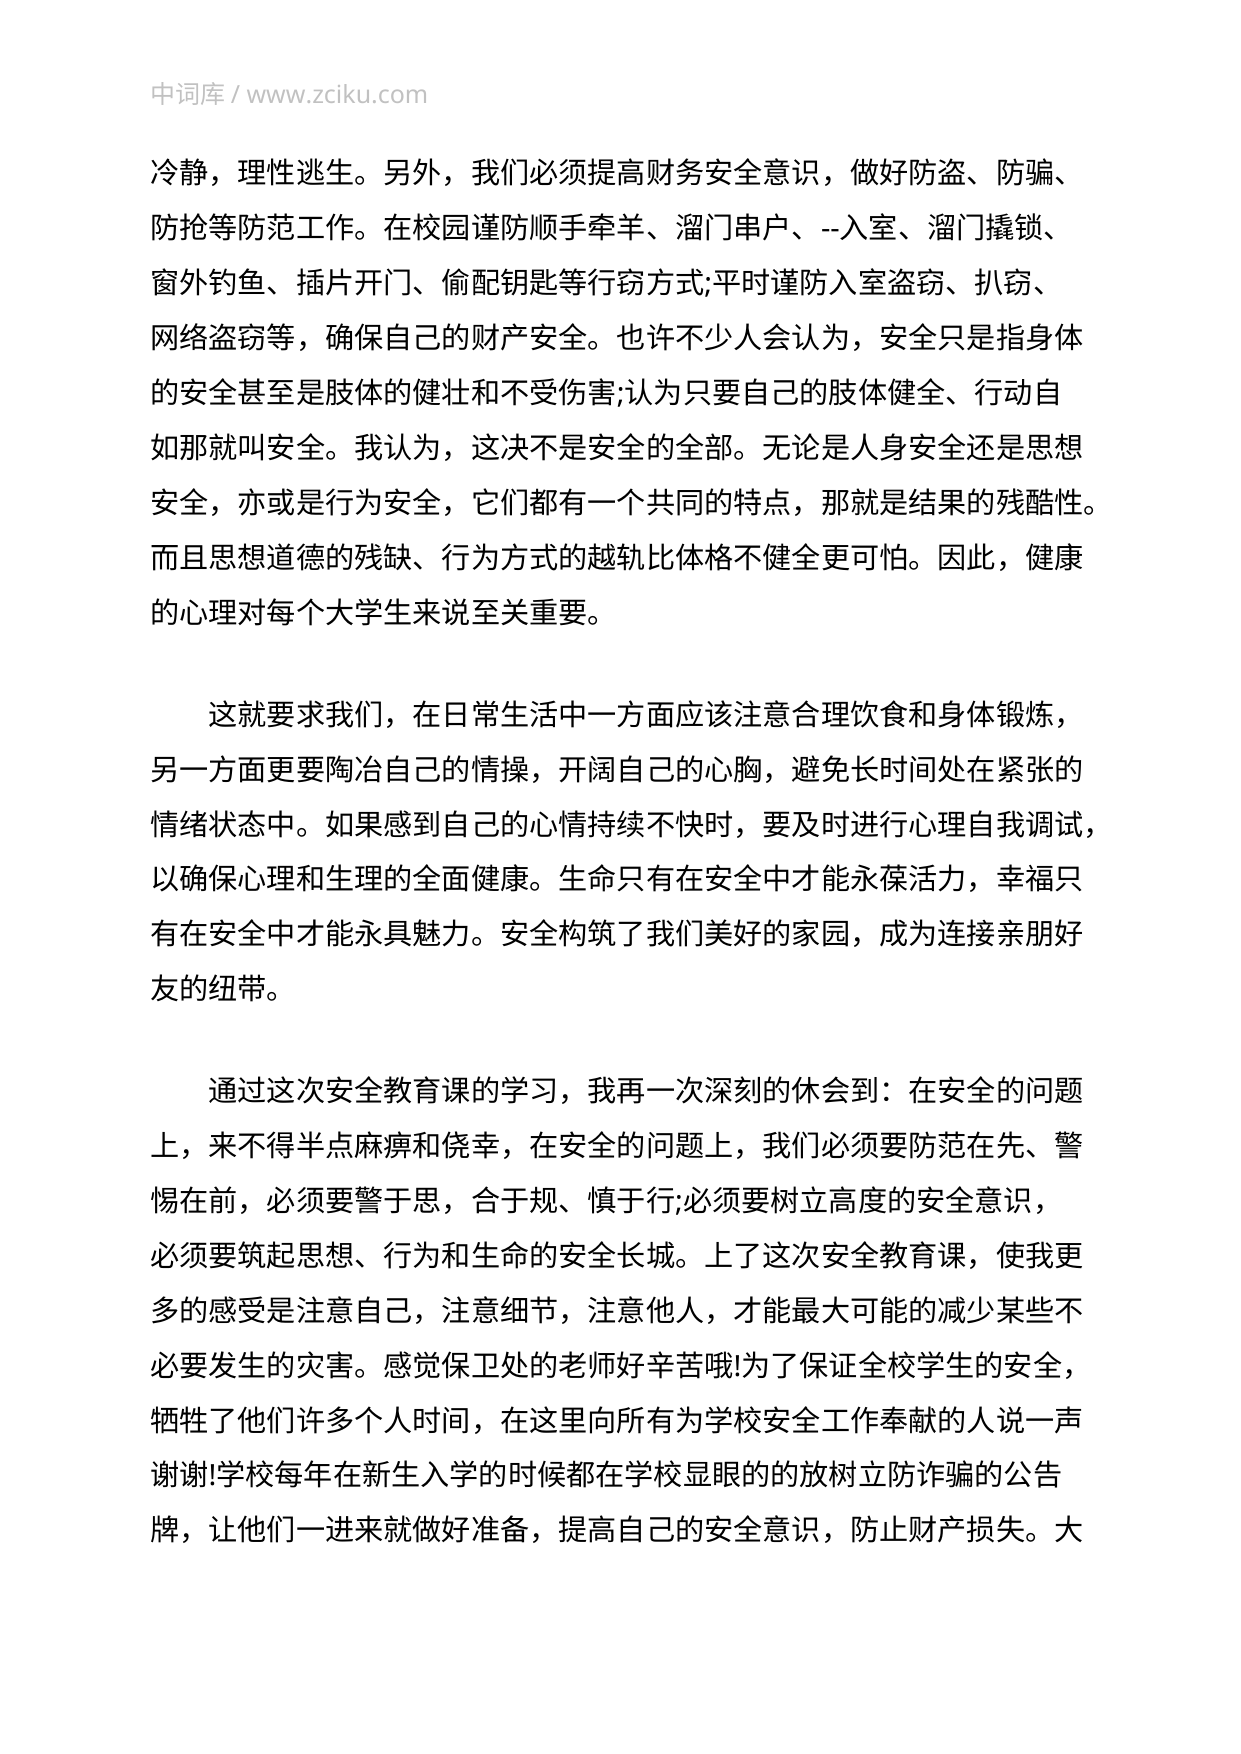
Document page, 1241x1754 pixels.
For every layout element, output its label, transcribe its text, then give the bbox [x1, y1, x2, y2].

text 这就要求我们，在日常生活中一方面应该注意合理饮食和身体锻炼，另一方面更要陶冶自己的情操，开阔自己的心胸，避免长时间处在紧张的情绪状态中。如果感到自己的心情持续不快时，要及时进行心理自我调试，以确保心理和生理的全面健康。生命只有在安全中才能永葆活力，幸福只有在安全中才能永具魅力。安全构筑了我们美好的家园，成为连接亲朋好友的纽带。 [150, 691, 1090, 1008]
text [150, 1067, 1090, 1549]
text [150, 150, 1090, 632]
